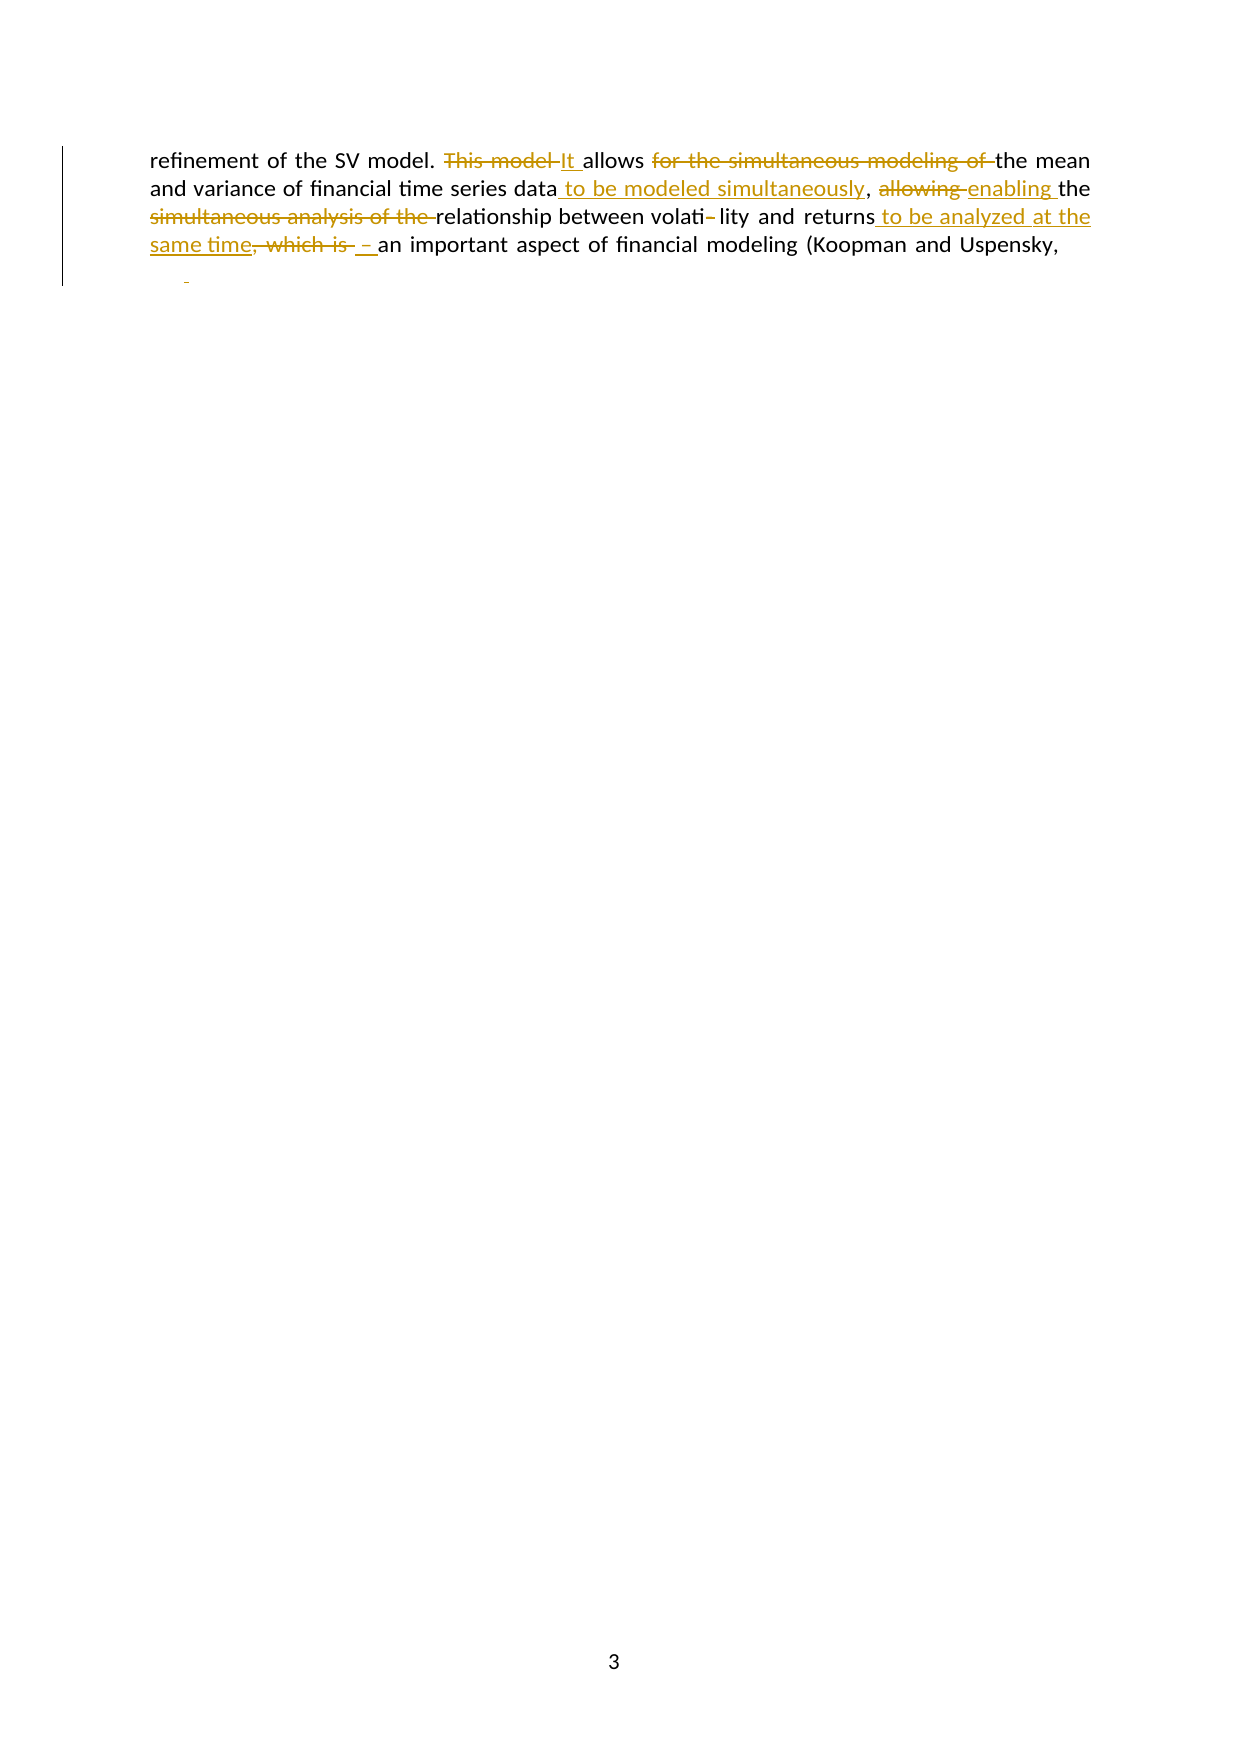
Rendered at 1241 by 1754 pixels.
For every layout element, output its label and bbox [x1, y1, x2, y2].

text [149, 146, 1091, 258]
